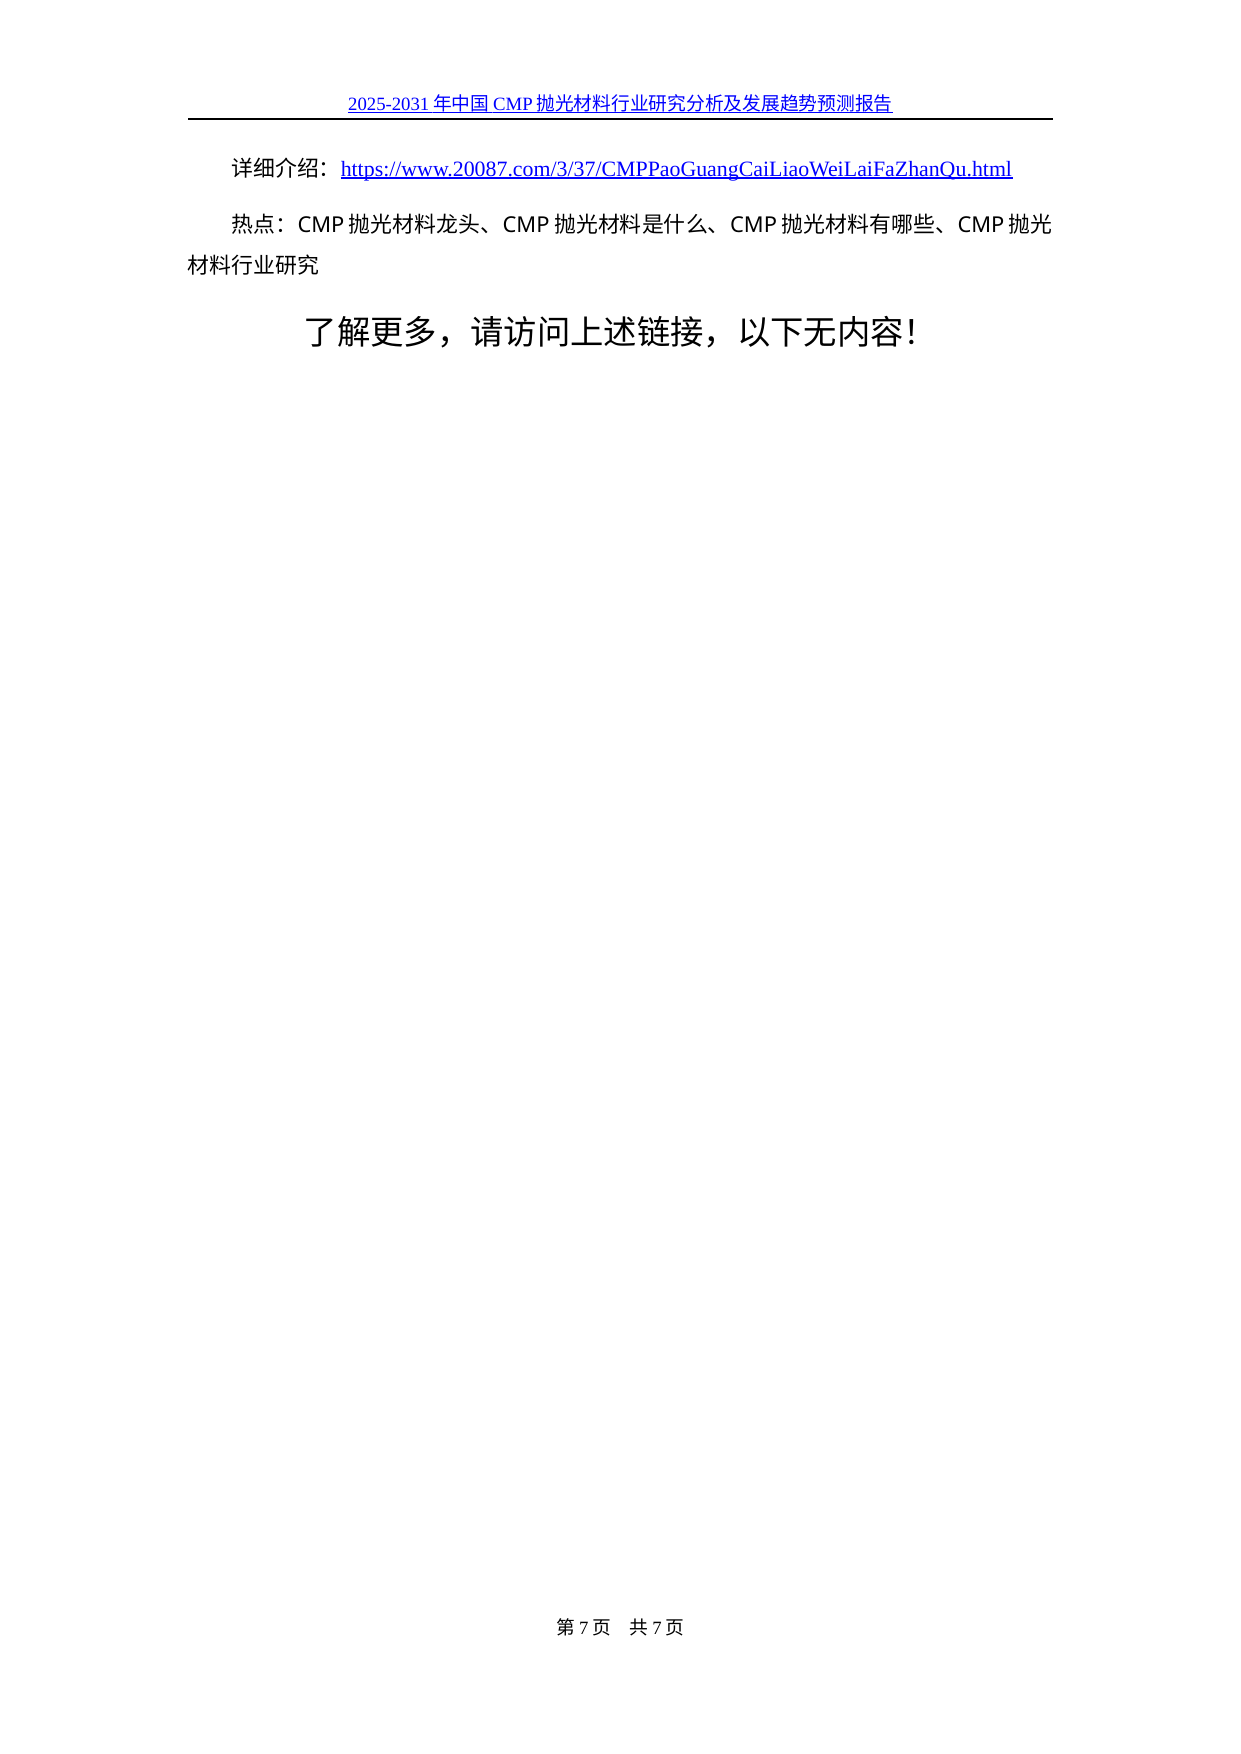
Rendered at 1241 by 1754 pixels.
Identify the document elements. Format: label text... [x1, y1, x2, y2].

title 了解更多，请访问上述链接，以下无内容！ [187, 298, 1053, 363]
text 热点：CMP抛光材料龙头、CMP抛光材料是什么、CMP抛光材料有哪些、CMP抛光材料行业研究 [187, 207, 1053, 280]
text 详细介绍：https://www.20087.com/3/37/CMPPaoGuangCaiLiaoWeiLaiFaZhanQu.html [187, 150, 1053, 183]
